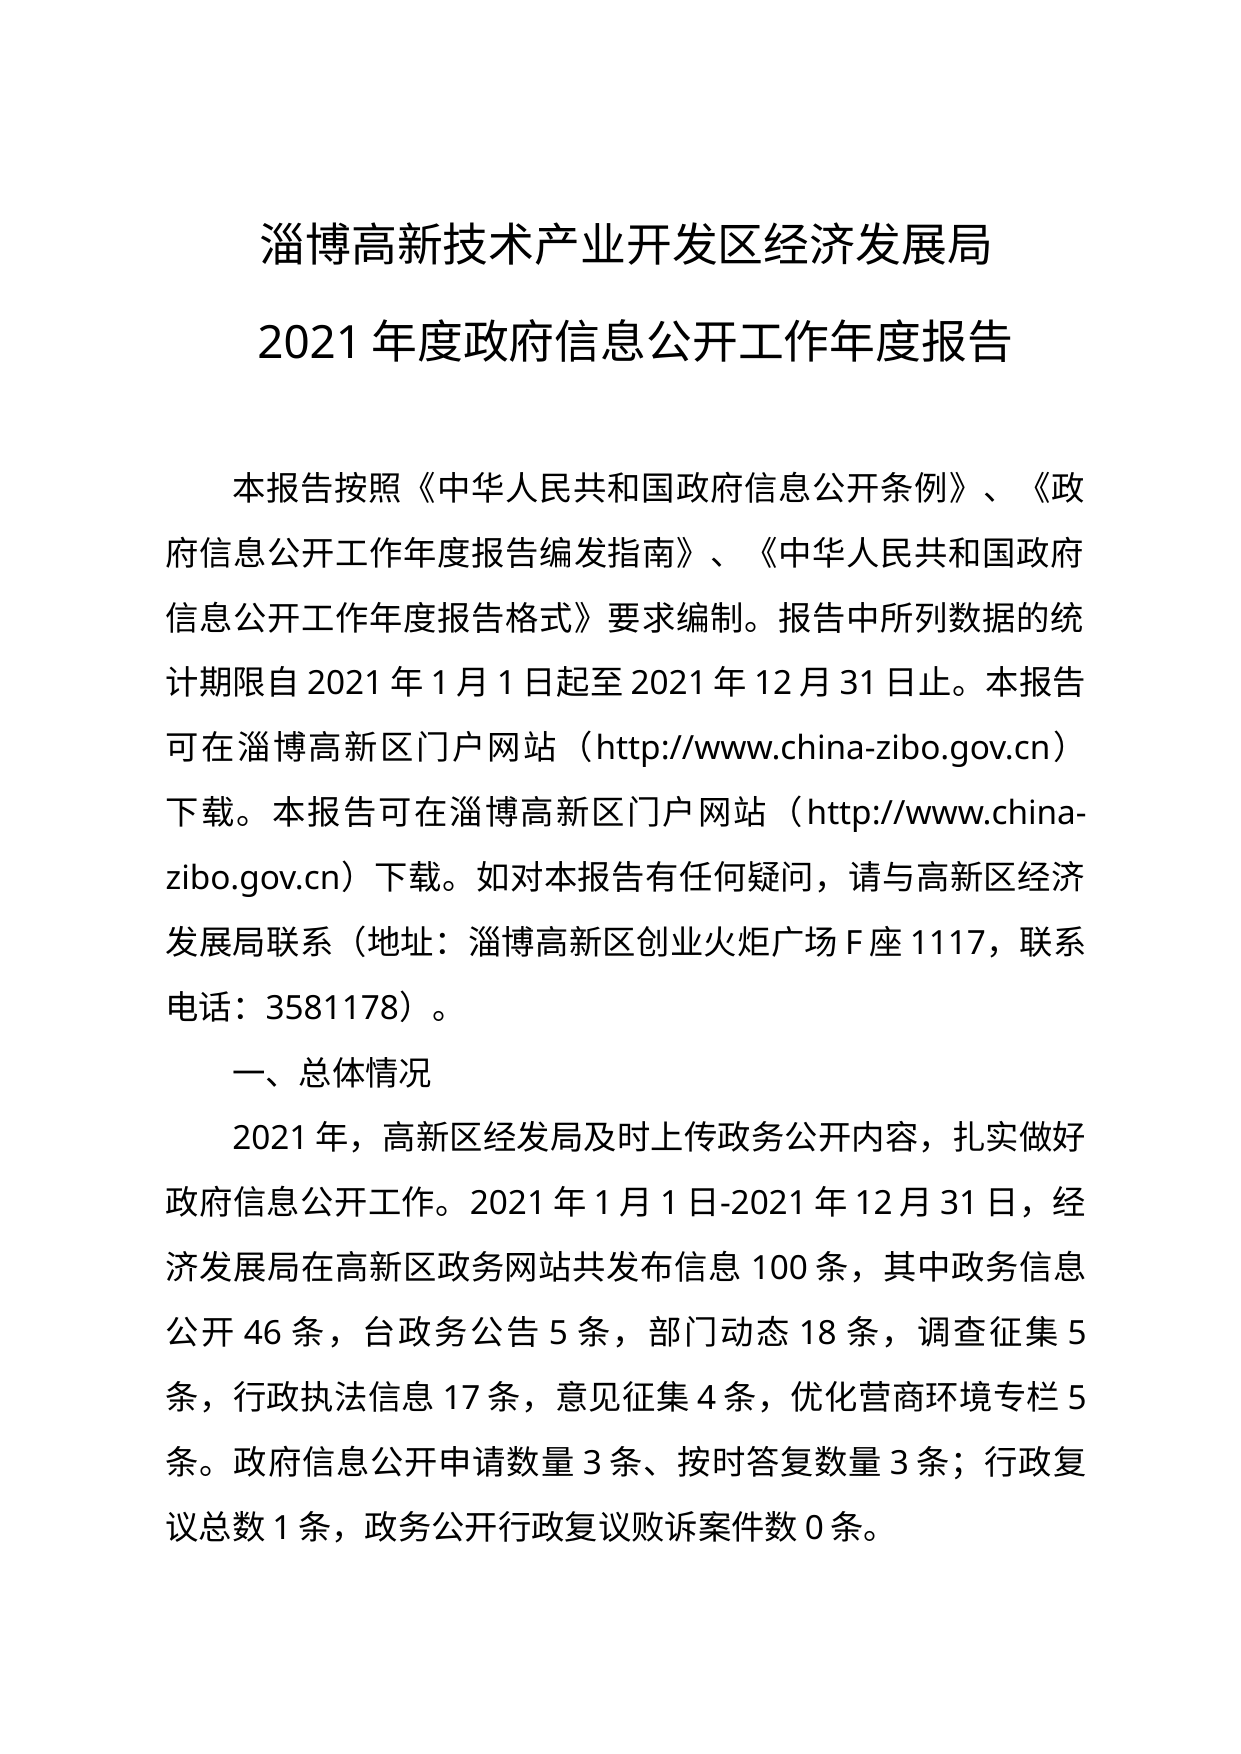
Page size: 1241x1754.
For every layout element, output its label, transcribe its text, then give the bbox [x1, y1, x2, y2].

text 一、总体情况 [165, 1038, 1087, 1103]
text 2021年度政府信息公开工作年度报告 [165, 290, 1087, 388]
text 本报告按照《中华人民共和国政府信息公开条例》、《政府信息公开工作年度报告编发指南》、《中华人民共和国政府信息公开工作年度报告格式》要求编制。报告中所列数据的统计期限自2021年1月1日起至2021年12月31日止。本报告可在淄博高新区门户网站（http://www.china-zibo.gov.cn）下载。本报告可在淄博高新区门户网站（http://www.china-zibo.gov.cn）下载。如对本报告有任何疑问，请与高新区经济发展局联系（地址：淄博高新区创业火炬广场F座1117，联系电话：3581178）。 [165, 453, 1087, 1038]
text 2021年，高新区经发局及时上传政务公开内容，扎实做好政府信息公开工作。2021年1月1日-2021年12月31日，经济发展局在高新区政务网站共发布信息100条，其中政务信息公开46条，台政务公告5条，部门动态18条，调查征集5条，行政执法信息17条，意见征集4条，优化营商环境专栏5条。政府信息公开申请数量3条、按时答复数量3条；行政复议总数1条，政务公开行政复议败诉案件数0条。 [165, 1103, 1087, 1558]
text 淄博高新技术产业开发区经济发展局 [165, 193, 1087, 290]
